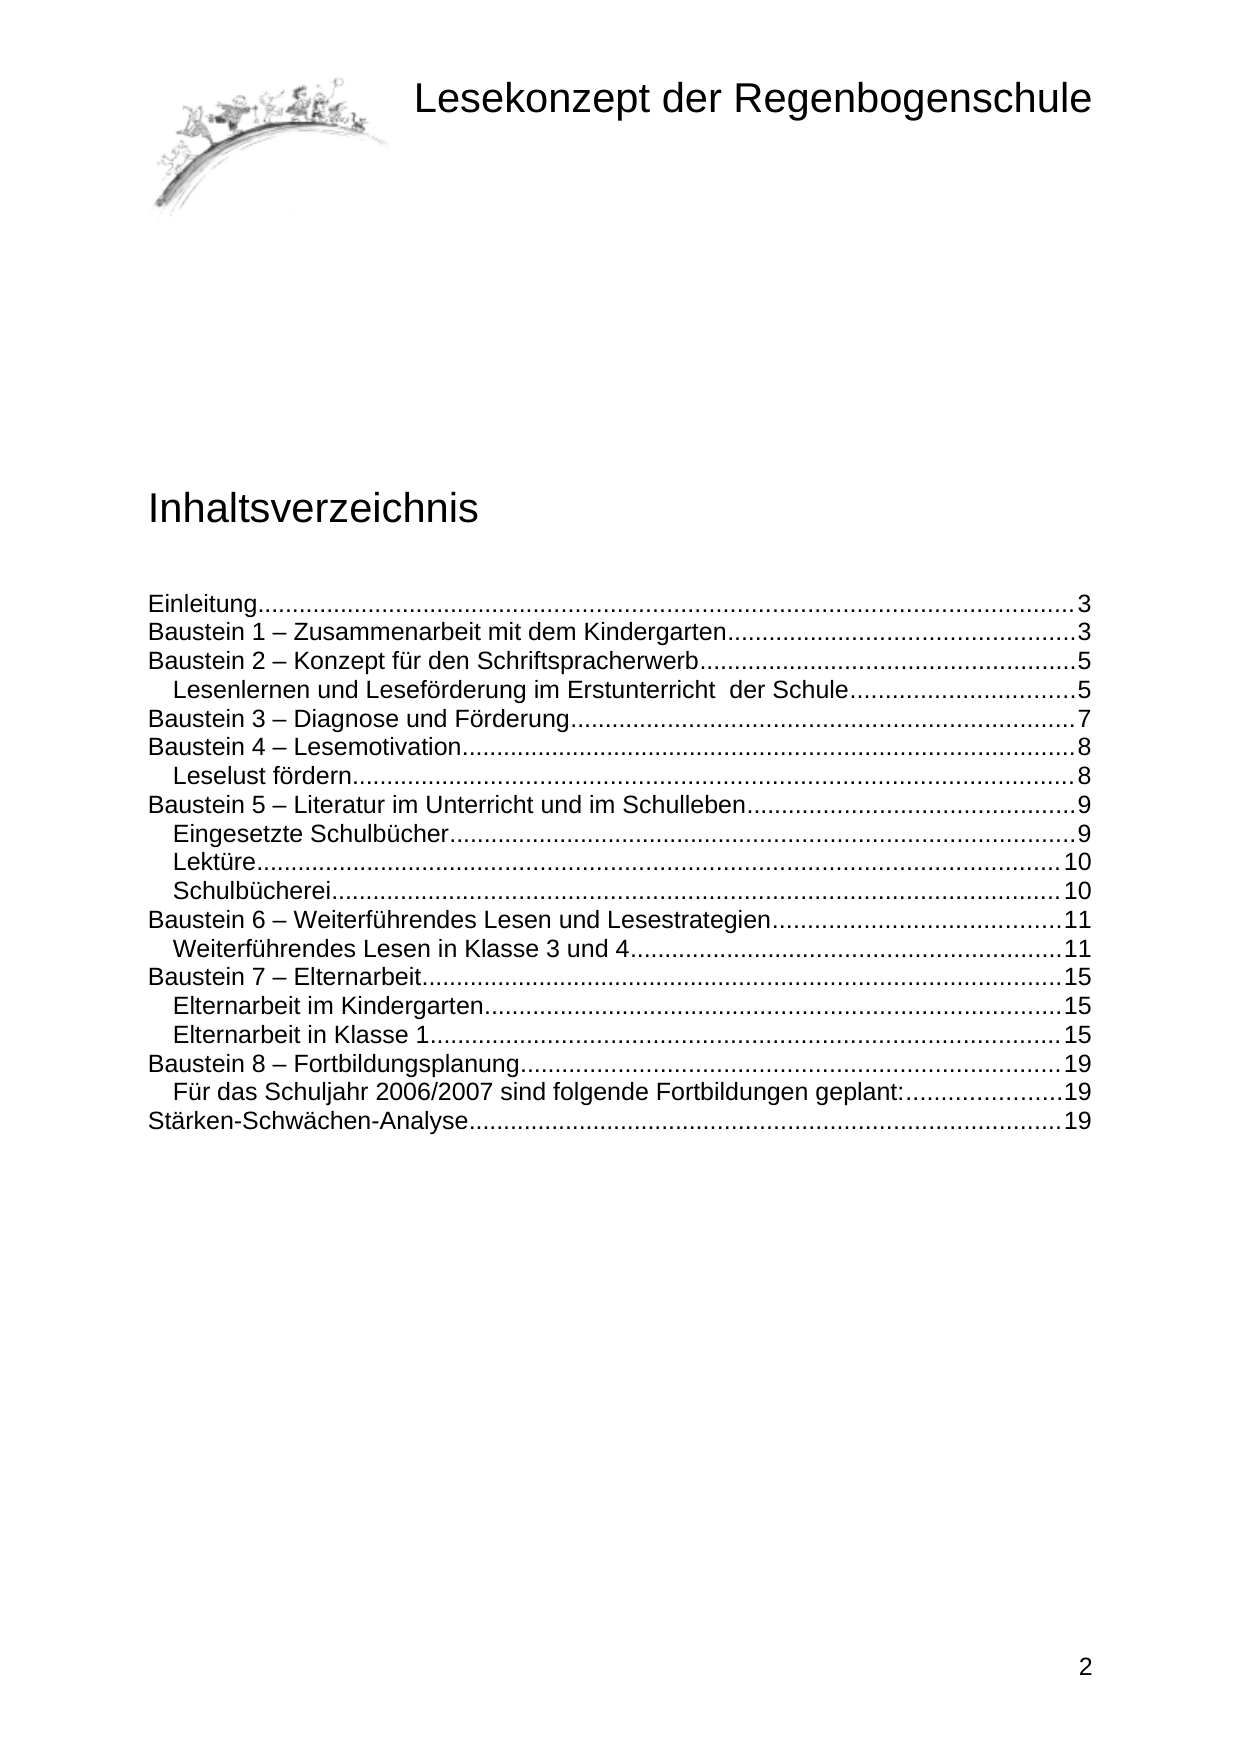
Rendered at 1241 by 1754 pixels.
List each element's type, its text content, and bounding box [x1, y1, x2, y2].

text Baustein 2 – Konzept für den Schriftspracherwerb 5 [148, 646, 1092, 675]
text Elternarbeit in Klasse 1 15 [173, 1020, 1092, 1049]
text Einleitung 3 [148, 589, 1092, 617]
text Baustein 3 – Diagnose und Förderung 7 [148, 704, 1092, 732]
text Baustein 7 – Elternarbeit 15 [148, 962, 1092, 991]
text Baustein 5 – Literatur im Unterricht und im Schulleben 9 [148, 790, 1092, 819]
text Baustein 1 – Zusammenarbeit mit dem Kindergarten 3 [148, 617, 1092, 646]
text Stärken-Schwächen-Analyse 19 [148, 1106, 1092, 1135]
text Baustein 8 – Fortbildungsplanung 19 [148, 1049, 1092, 1077]
text Elternarbeit im Kindergarten 15 [173, 991, 1092, 1020]
text Lesenlernen und Leseförderung im Erstunterricht der Schule 5 [173, 675, 1092, 704]
text Baustein 6 – Weiterführendes Lesen und Lesestrategien 11 [148, 905, 1092, 934]
text Weiterführendes Lesen in Klasse 3 und 4 11 [173, 934, 1092, 962]
text Baustein 4 – Lesemotivation 8 [148, 732, 1092, 761]
subtitle Inhaltsverzeichnis [148, 483, 1092, 531]
text Eingesetzte Schulbücher 9 [173, 819, 1092, 847]
text Schulbücherei 10 [173, 876, 1092, 905]
text Leselust fördern 8 [173, 761, 1092, 790]
text Lektüre 10 [173, 847, 1092, 876]
text Für das Schuljahr 2006/2007 sind folgende Fortbildungen geplant: 19 [173, 1077, 1092, 1106]
